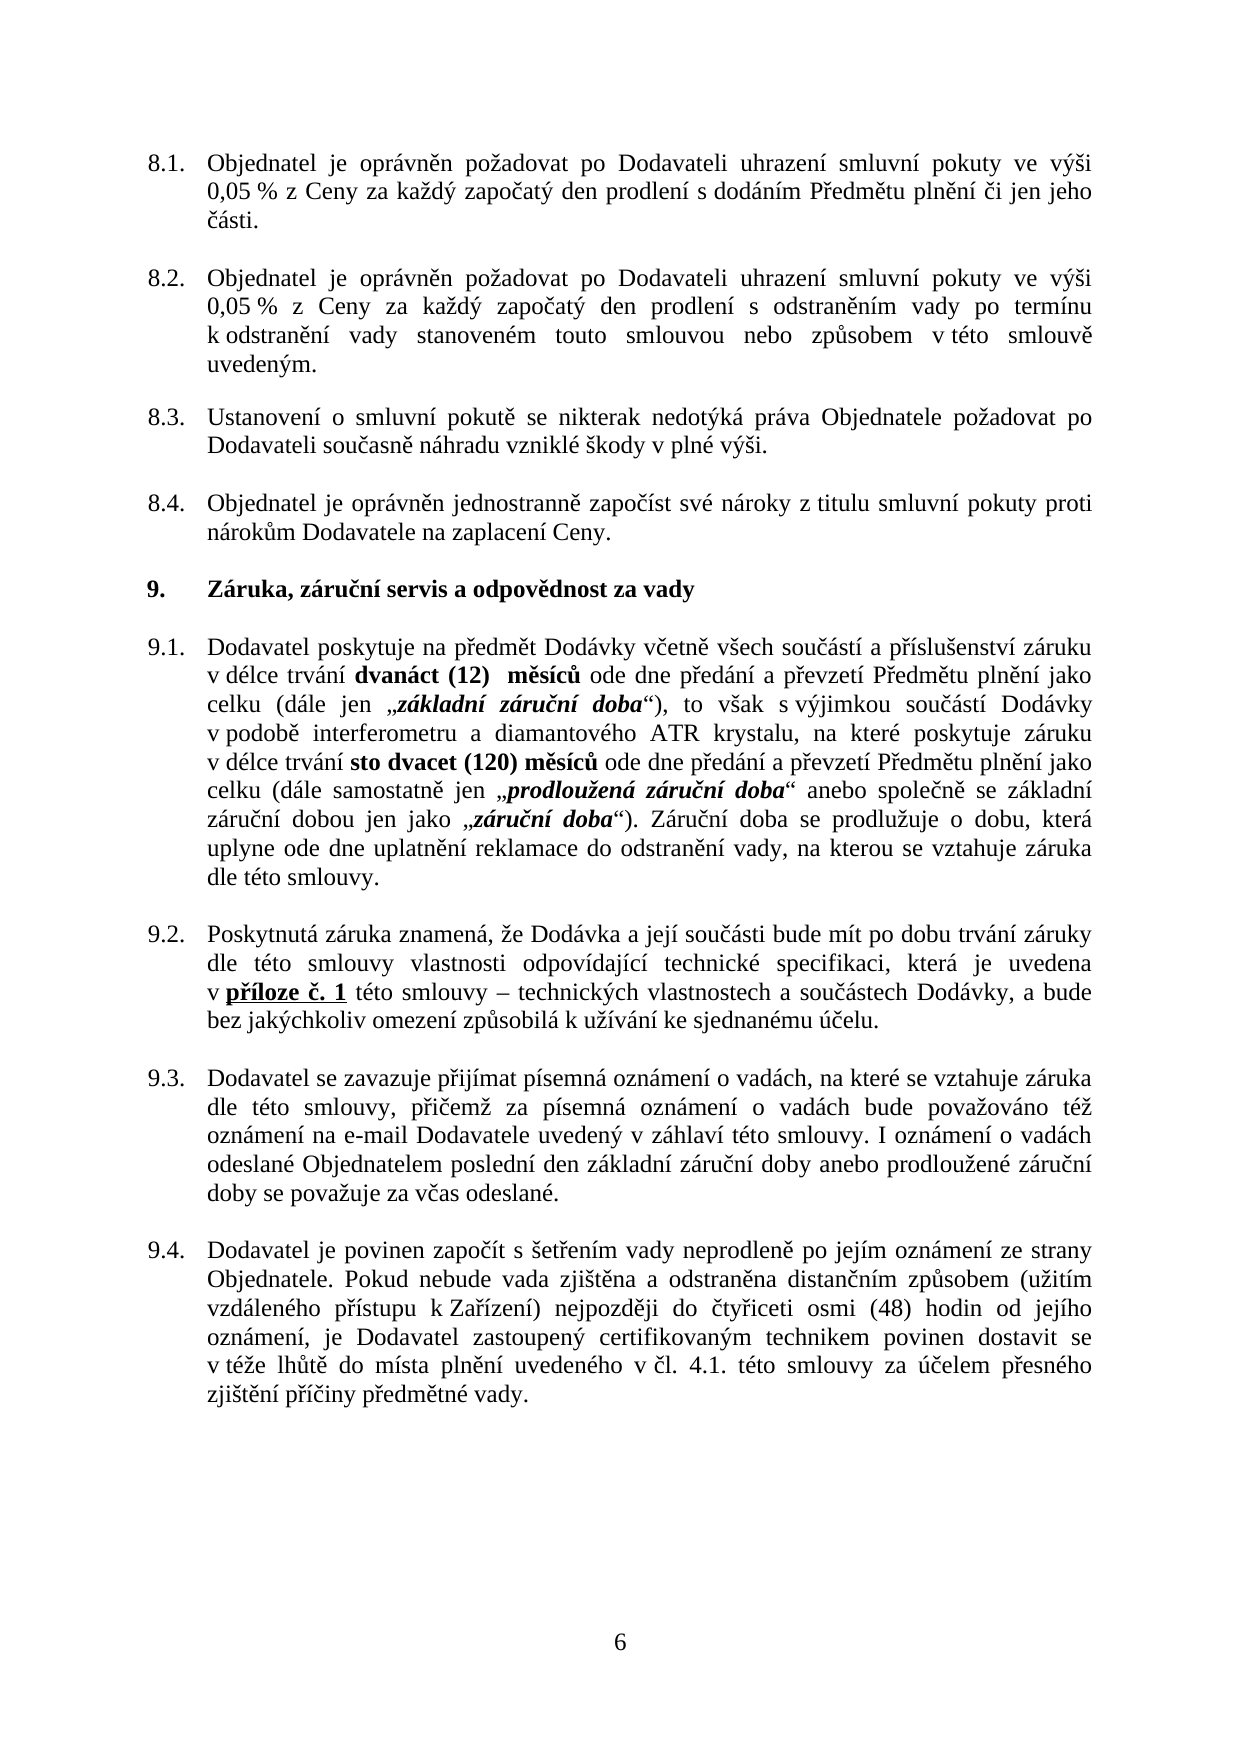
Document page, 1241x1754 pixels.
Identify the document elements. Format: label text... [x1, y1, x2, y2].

list Poskytnutá záruka znamená, že Dodávka a její součásti bude mít po dobu trvání záruky dle této smlouvy vlastnosti odpovídající technické specifikaci, která je uvedena v příloze č. 1 této smlouvy – technických vlastnostech a součástech Dodávky, a bude bez jakýchkoliv omezení způsobilá k užívání ke sjednanému účelu. [148, 919, 1093, 1034]
list Dodavatel se zavazuje přijímat písemná oznámení o vadách, na které se vztahuje záruka dle této smlouvy, přičemž za písemná oznámení o vadách bude považováno též oznámení na e-mail Dodavatele uvedený v záhlaví této smlouvy. I oznámení o vadách odeslané Objednatelem poslední den základní záruční doby anebo prodloužené záruční doby se považuje za včas odeslané. [148, 1063, 1093, 1207]
list Záruka, záruční servis a odpovědnost za vady [147, 574, 1093, 603]
list Objednatel je oprávněn požadovat po Dodavateli uhrazení smluvní pokuty ve výši 0,05 % z Ceny za každý započatý den prodlení s odstraněním vady po termínu k odstranění vady stanoveném touto smlouvou nebo způsobem v této smlouvě uvedeným. [148, 263, 1093, 378]
list Dodavatel poskytuje na předmět Dodávky včetně všech součástí a příslušenství záruku v délce trvání dvanáct (12) měsíců ode dne předání a převzetí Předmětu plnění jako celku (dále jen „základní záruční doba“), to však s výjimkou součástí Dodávky v podobě interferometru a diamantového ATR krystalu, na které poskytuje záruku v délce trvání sto dvacet (120) měsíců ode dne předání a převzetí Předmětu plnění jako celku (dále samostatně jen „prodloužená záruční doba“ anebo společně se základní záruční dobou jen jako „záruční doba“). Záruční doba se prodlužuje o dobu, která uplyne ode dne uplatnění reklamace do odstranění vady, na kterou se vztahuje záruka dle této smlouvy. [148, 632, 1093, 890]
list Objednatel je oprávněn jednostranně započíst své nároky z titulu smluvní pokuty proti nárokům Dodavatele na zaplacení Ceny. [148, 488, 1093, 545]
list Ustanovení o smluvní pokutě se nikterak nedotýká práva Objednatele požadovat po Dodavateli současně náhradu vzniklé škody v plné výši. [148, 402, 1093, 459]
list Dodavatel je povinen započít s šetřením vady neprodleně po jejím oznámení ze strany Objednatele. Pokud nebude vada zjištěna a odstraněna distančním způsobem (užitím vzdáleného přístupu k Zařízení) nejpozději do čtyřiceti osmi (48) hodin od jejího oznámení, je Dodavatel zastoupený certifikovaným technikem povinen dostavit se v téže lhůtě do místa plnění uvedeného v čl. 4.1. této smlouvy za účelem přesného zjištění příčiny předmětné vady. [148, 1235, 1093, 1408]
list Objednatel je oprávněn požadovat po Dodavateli uhrazení smluvní pokuty ve výši 0,05 % z Ceny za každý započatý den prodlení s dodáním Předmětu plnění či jen jeho části. [148, 148, 1093, 234]
